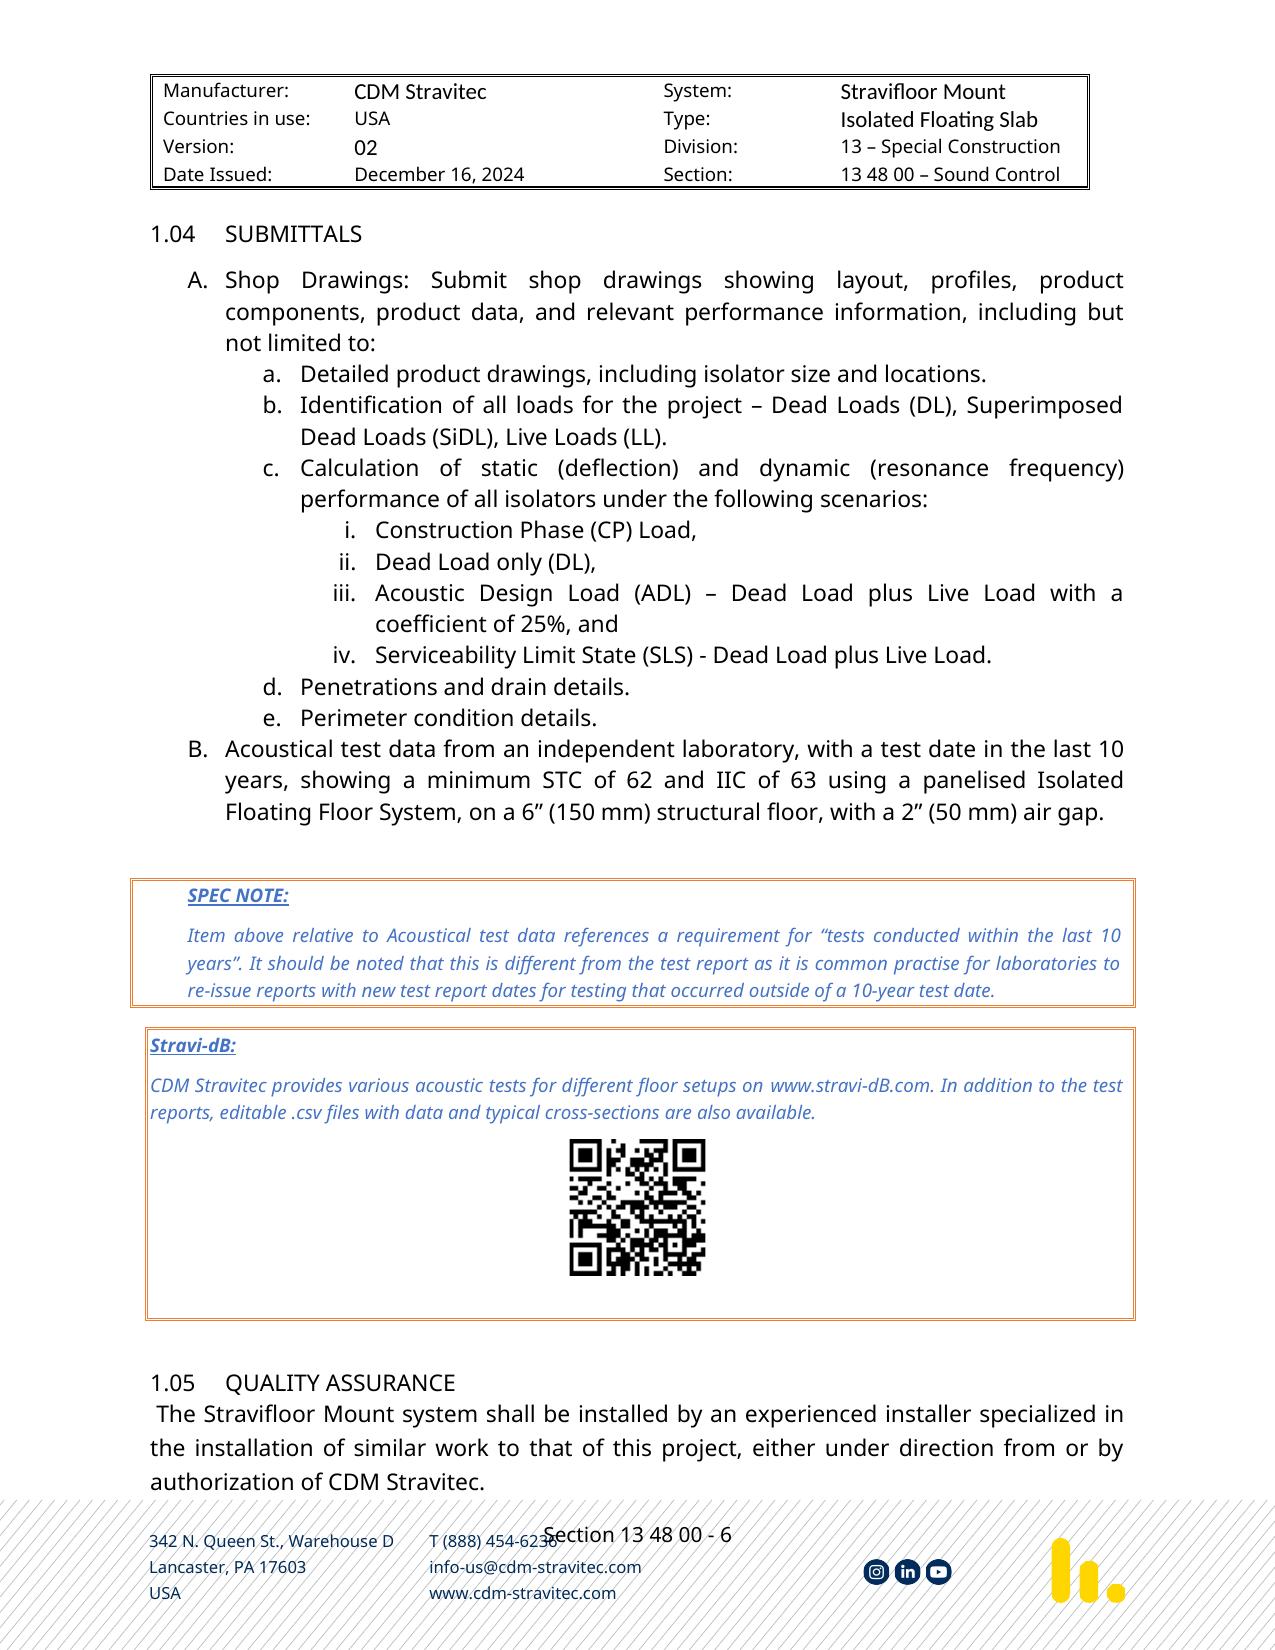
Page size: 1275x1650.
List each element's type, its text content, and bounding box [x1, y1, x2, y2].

picture [569, 1139, 706, 1276]
picture [1106, 1584, 1126, 1603]
list Penetrations and drain details. [262, 671, 1125, 702]
text SPEC NOTE: [133, 881, 1133, 908]
picture [926, 1559, 952, 1585]
picture [894, 1559, 921, 1585]
picture [1079, 1561, 1099, 1603]
list Detailed product drawings, including isolator size and locations. [262, 358, 1125, 389]
text CDM Stravitec provides various acoustic tests for different floor setups on www.stravi-dB.com. In addition to the test reports, editable .csv files with data and typical cross-sections are also available. [148, 1067, 1133, 1125]
list SUBMITTALS [150, 218, 1125, 249]
list Shop Drawings: Submit shop drawings showing layout, profiles, product components, product data, and relevant performance information, including but not limited to: [187, 264, 1125, 358]
list Acoustic Design Load (ADL) – Dead Load plus Live Load with a coefficient of 25%, and [356, 577, 1125, 639]
list QUALITY ASSURANCE [150, 1367, 1125, 1398]
text Item above relative to Acoustical test data references a requirement for “tests conducted within the last 10 years”. It should be noted that this is different from the test report as it is common practise for laboratories to re-issue reports with new test report dates for testing that occurred outside of a 10-year test date. [133, 917, 1133, 1005]
list Acoustical test data from an independent laboratory, with a test date in the last 10 years, showing a minimum STC of 62 and IIC of 63 using a panelised Isolated Floating Floor System, on a 6” (150 mm) structural floor, with a 2” (50 mm) air gap. [187, 733, 1125, 827]
list Perimeter condition details. [262, 702, 1125, 733]
text Stravi-dB: [148, 1030, 1133, 1058]
list Dead Load only (DL), [356, 546, 1125, 577]
list Construction Phase (CP) Load, [356, 514, 1125, 546]
list Serviceability Limit State (SLS) - Dead Load plus Live Load. [356, 639, 1125, 671]
list Calculation of static (deflection) and dynamic (resonance frequency) performance of all isolators under the following scenarios: [262, 452, 1125, 514]
picture [863, 1559, 890, 1585]
text The Stravifloor Mount system shall be installed by an experienced installer specialized in the installation of similar work to that of this project, either under direction from or by authorization of CDM Stravitec. [150, 1398, 1125, 1497]
list Identification of all loads for the project – Dead Loads (DL), Superimposed Dead Loads (SiDL), Live Loads (LL). [262, 389, 1125, 452]
